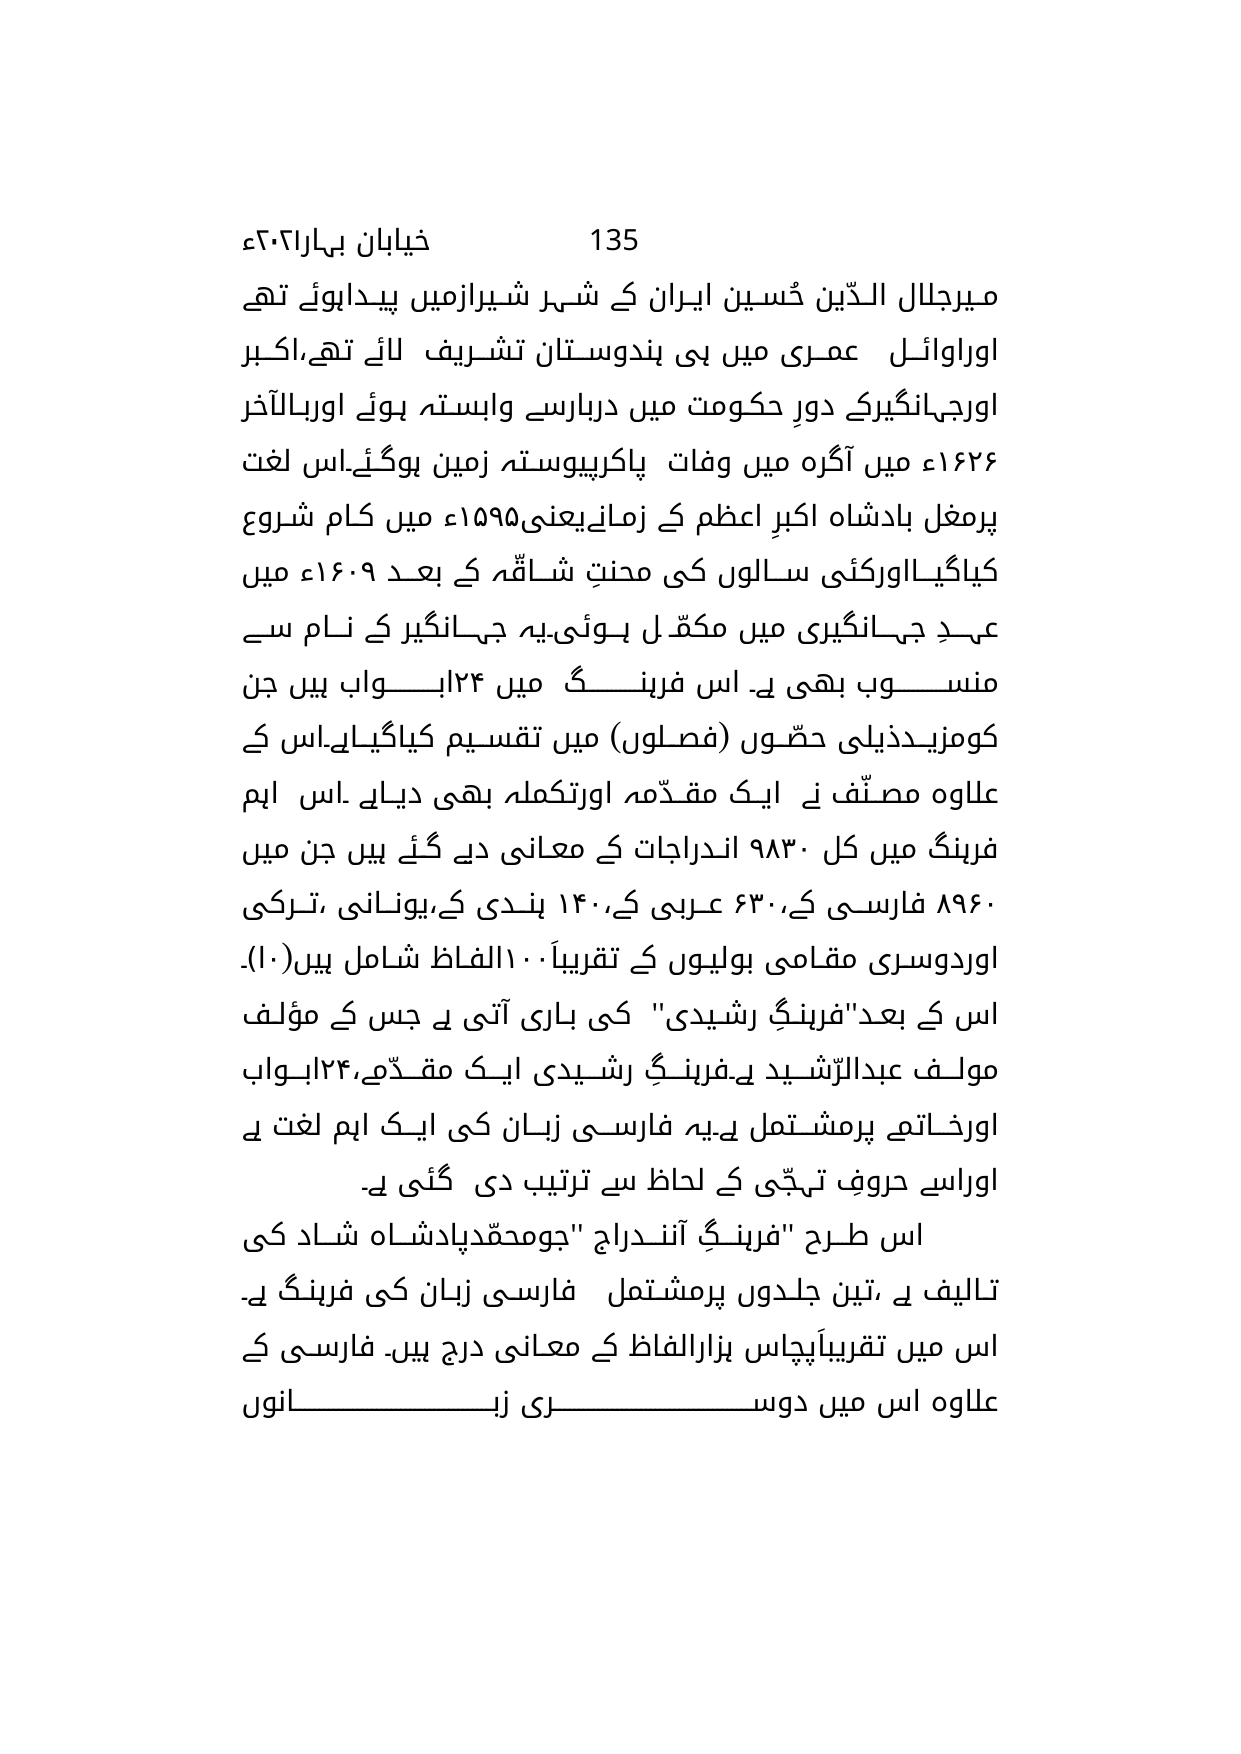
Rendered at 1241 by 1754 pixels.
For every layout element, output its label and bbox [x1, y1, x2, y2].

text [241, 1208, 999, 1429]
text [241, 268, 999, 1208]
